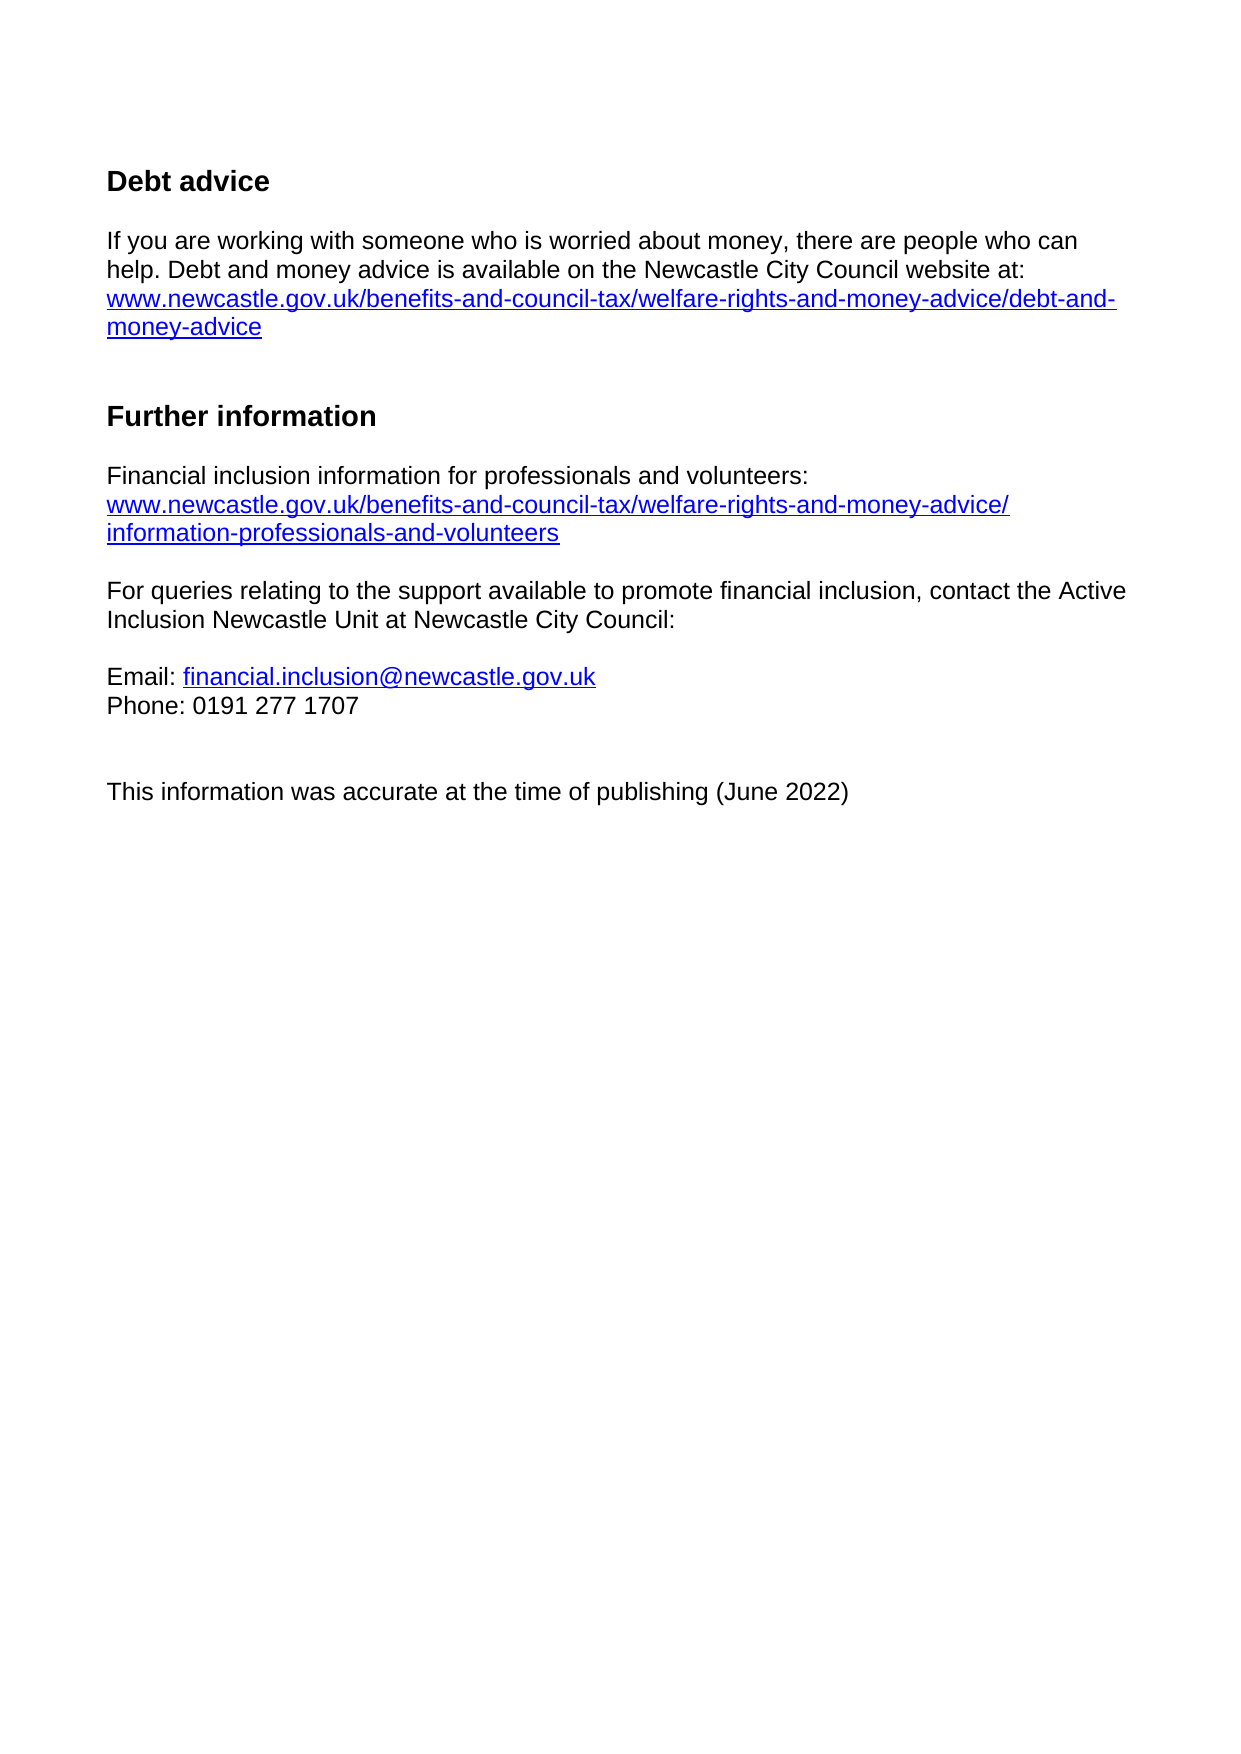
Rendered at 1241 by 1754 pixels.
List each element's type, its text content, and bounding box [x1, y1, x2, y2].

text Financial inclusion information for professionals and volunteers: www.newcastle.gov.uk/benefits-and-council-tax/welfare-rights-and-money-advice/information-professionals-and-volunteers [106, 461, 1134, 547]
text Phone: 0191 277 1707 [72, 691, 1134, 720]
text This information was accurate at the time of publishing (June 2022) [106, 776, 1134, 805]
text Debt advice [106, 164, 1134, 197]
text If you are working with someone who is worried about money, there are people who can help. Debt and money advice is available on the Newcastle City Council website at: www.newcastle.gov.uk/benefits-and-council-tax/welfare-rights-and-money-advice/debt-and-money-advice [106, 226, 1134, 341]
text Further information [106, 399, 1134, 432]
text Email: financial.inclusion@newcastle.gov.uk [106, 662, 1134, 691]
text For queries relating to the support available to promote financial inclusion, contact the Active Inclusion Newcastle Unit at Newcastle City Council: [106, 576, 1134, 633]
